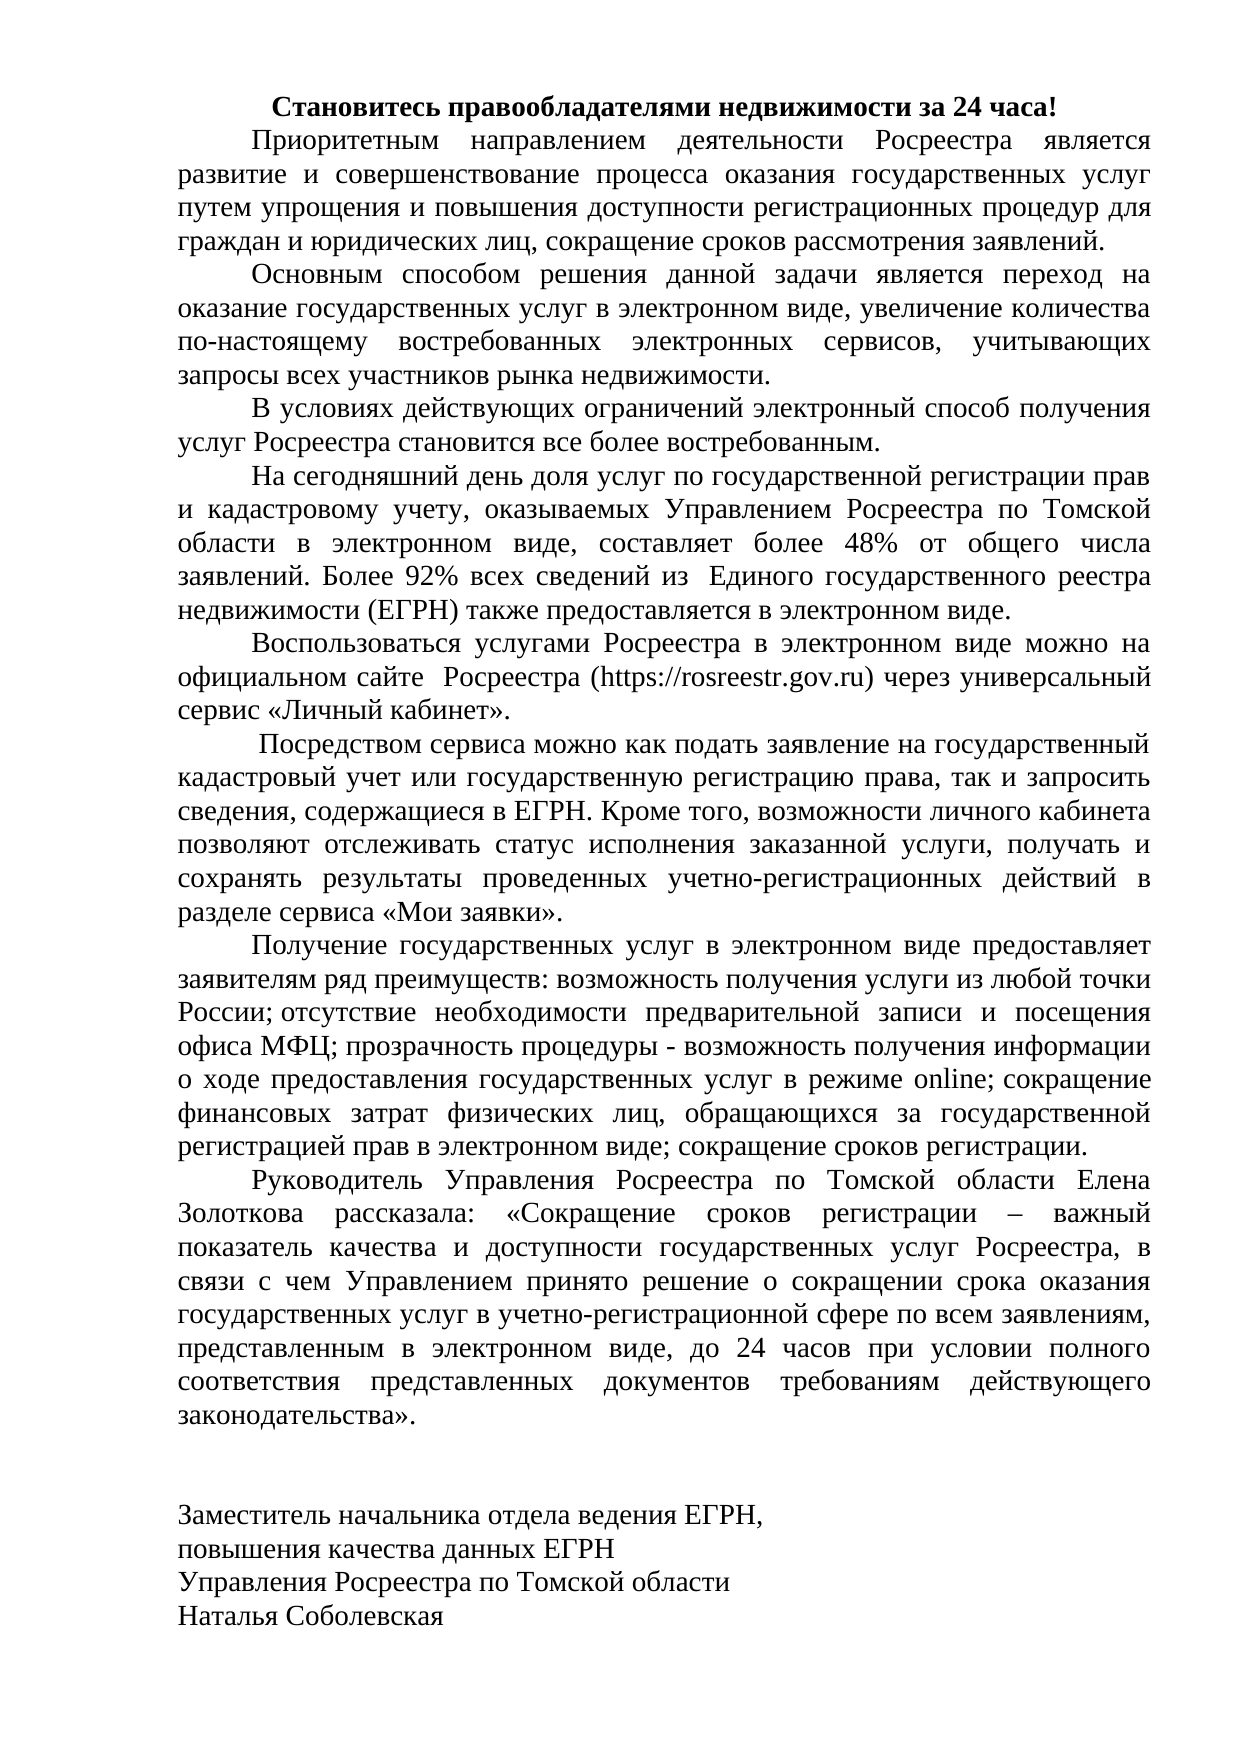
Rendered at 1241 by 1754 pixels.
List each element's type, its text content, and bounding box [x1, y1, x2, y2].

text Становитесь правообладателями недвижимости за 24 часа! [177, 89, 1152, 122]
text Приоритетным направлением деятельности Росреестра является развитие и совершенствование процесса оказания государственных услуг путем упрощения и повышения доступности регистрационных процедур для граждан и юридических лиц, сокращение сроков рассмотрения заявлений. [177, 122, 1152, 256]
text повышения качества данных ЕГРН [177, 1531, 1152, 1564]
text Руководитель Управления Росреестра по Томской области Елена Золоткова рассказала: «Сокращение сроков регистрации – важный показатель качества и доступности государственных услуг Росреестра, в связи с чем Управлением принято решение о сокращении срока оказания государственных услуг в учетно-регистрационной сфере по всем заявлениям, представленным в электронном виде, до 24 часов при условии полного соответствия представленных документов требованиям действующего законодательства». [177, 1162, 1152, 1430]
text Получение государственных услуг в электронном виде предоставляет заявителям ряд преимуществ: возможность получения услуги из любой точки России; отсутствие необходимости предварительной записи и посещения офиса МФЦ; прозрачность процедуры - возможность получения информации о ходе предоставления государственных услуг в режиме online; сокращение финансовых затрат физических лиц, обращающихся за государственной регистрацией прав в электронном виде; сокращение сроков регистрации. [177, 927, 1152, 1162]
text Воспользоваться услугами Росреестра в электронном виде можно на официальном сайте Росреестра (https://rosreestr.gov.ru) через универсальный сервис «Личный кабинет». Посредством сервиса можно как подать заявление на государственный кадастровый учет или государственную регистрацию права, так и запросить сведения, содержащиеся в ЕГРН. Кроме того, возможности личного кабинета позволяют отслеживать статус исполнения заказанной услуги, получать и сохранять результаты проведенных учетно-регистрационных действий в разделе сервиса «Мои заявки». [177, 625, 1152, 927]
text Заместитель начальника отдела ведения ЕГРН, [177, 1497, 1152, 1531]
text Наталья Соболевская [177, 1598, 1152, 1632]
text Управления Росреестра по Томской области [177, 1564, 1152, 1598]
text На сегодняшний день доля услуг по государственной регистрации прав и кадастровому учету, оказываемых Управлением Росреестра по Томской области в электронном виде, составляет более 48% от общего числа заявлений. Более 92% всех сведений из Единого государственного реестра недвижимости (ЕГРН) также предоставляется в электронном виде. [177, 458, 1152, 625]
text Основным способом решения данной задачи является переход на оказание государственных услуг в электронном виде, увеличение количества по-настоящему востребованных электронных сервисов, учитывающих запросы всех участников рынка недвижимости. [177, 256, 1152, 391]
text В условиях действующих ограничений электронный способ получения услуг Росреестра становится все более востребованным. [177, 391, 1152, 458]
